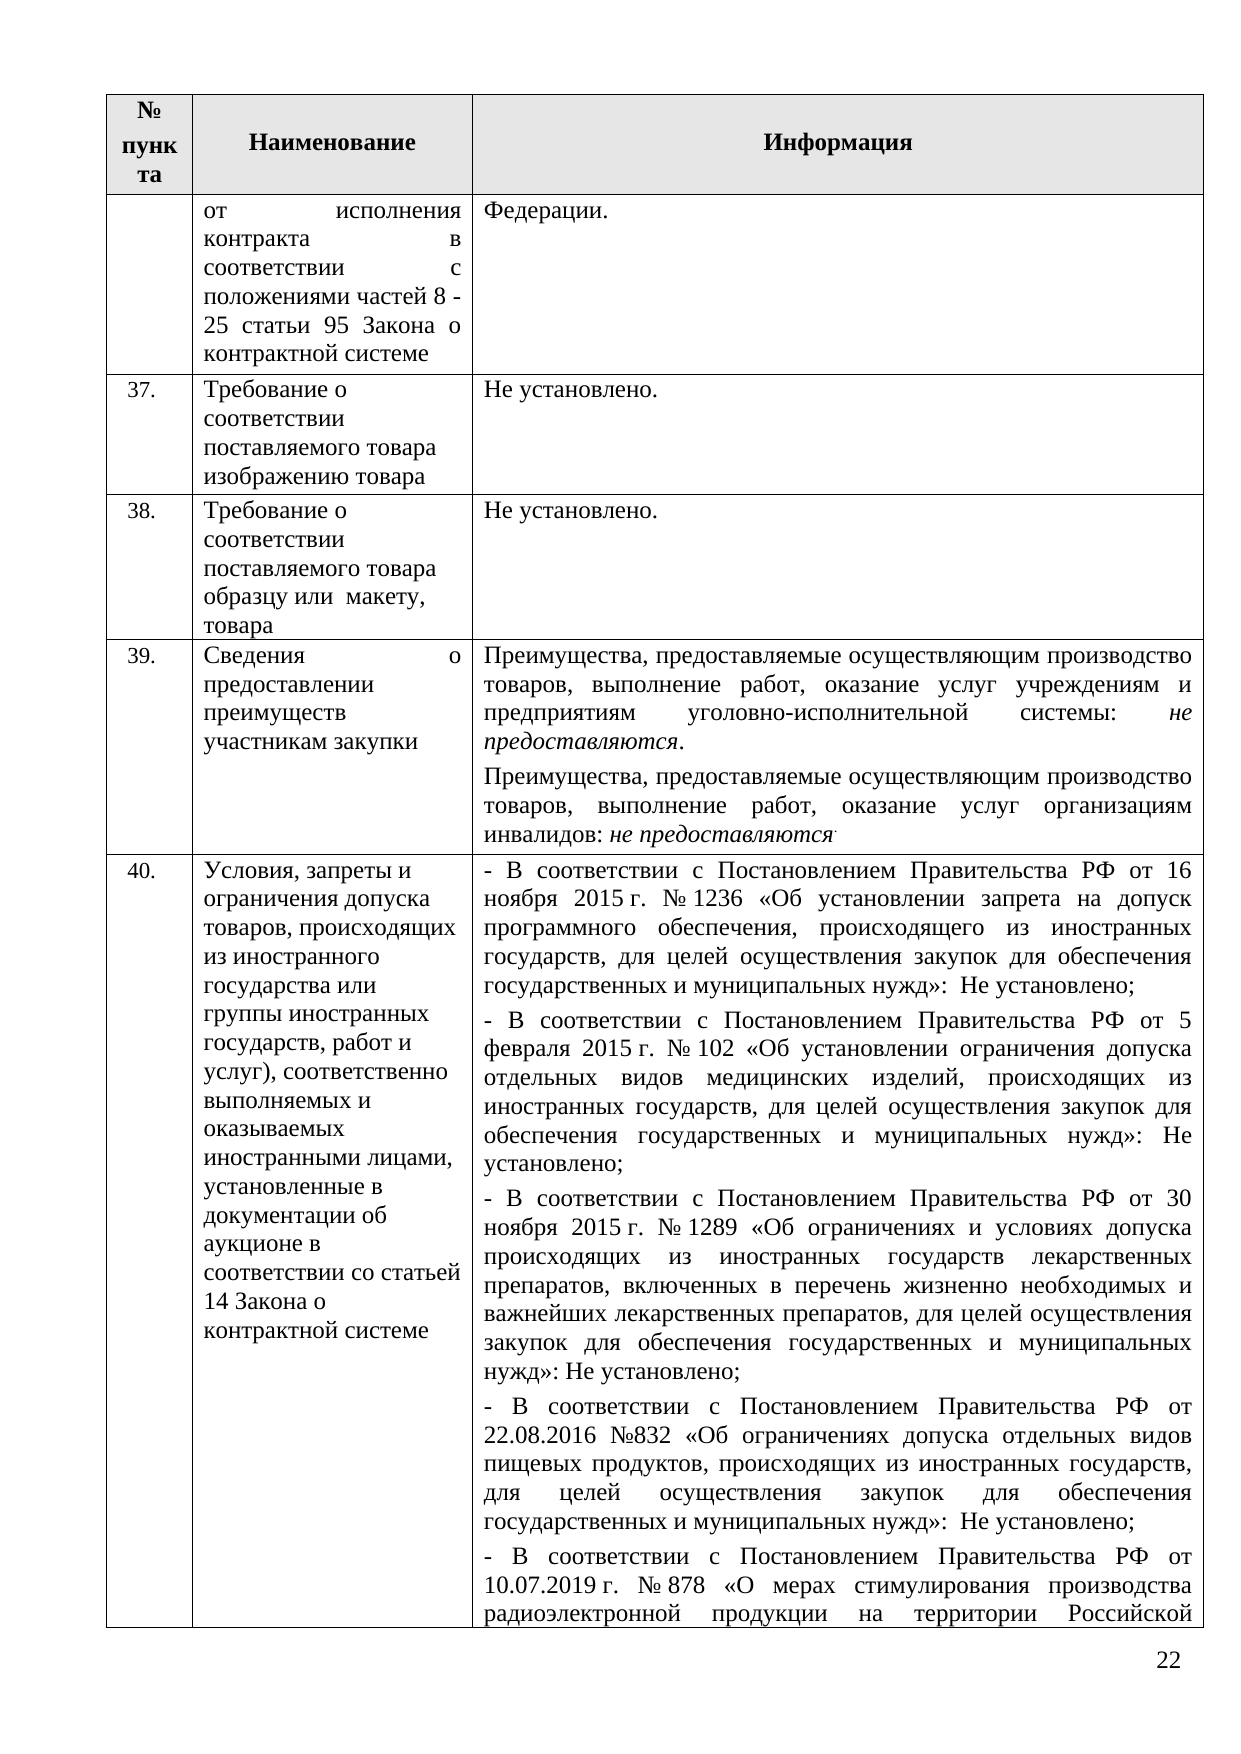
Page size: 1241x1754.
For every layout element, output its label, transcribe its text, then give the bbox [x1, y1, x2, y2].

table_header Информация [473, 95, 1203, 194]
table_cell Не установлено. [473, 375, 1203, 494]
table_cell Не установлено. [473, 495, 1203, 639]
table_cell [473, 195, 1203, 373]
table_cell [473, 855, 1203, 1627]
table_cell Преимущества, предоставляемые осуществляющим производство товаров, выполнение работ, оказание услуг учреждениям и предприятиям уголовно-исполнительной системы: не предоставляются. Преимущества, предоставляемые осуществляющим производство товаров, выполнение работ, оказание услуг организациям инвалидов: не предоставляются. [473, 640, 1203, 854]
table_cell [193, 195, 472, 373]
table_cell [107, 855, 192, 1627]
table_cell [107, 495, 192, 639]
table_cell [107, 375, 192, 494]
table_cell Требование о соответствии поставляемого товара изображению товара [193, 375, 472, 494]
table_cell [107, 640, 192, 854]
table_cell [193, 855, 472, 1627]
table_cell Сведения о предоставлении преимуществ участникам закупки [193, 640, 472, 854]
table_cell Требование о соответствии поставляемого товара образцу или макету, товара [193, 495, 472, 639]
table_cell [107, 195, 192, 373]
table_header Наименование [193, 95, 472, 194]
table_header № пункта [107, 95, 192, 194]
